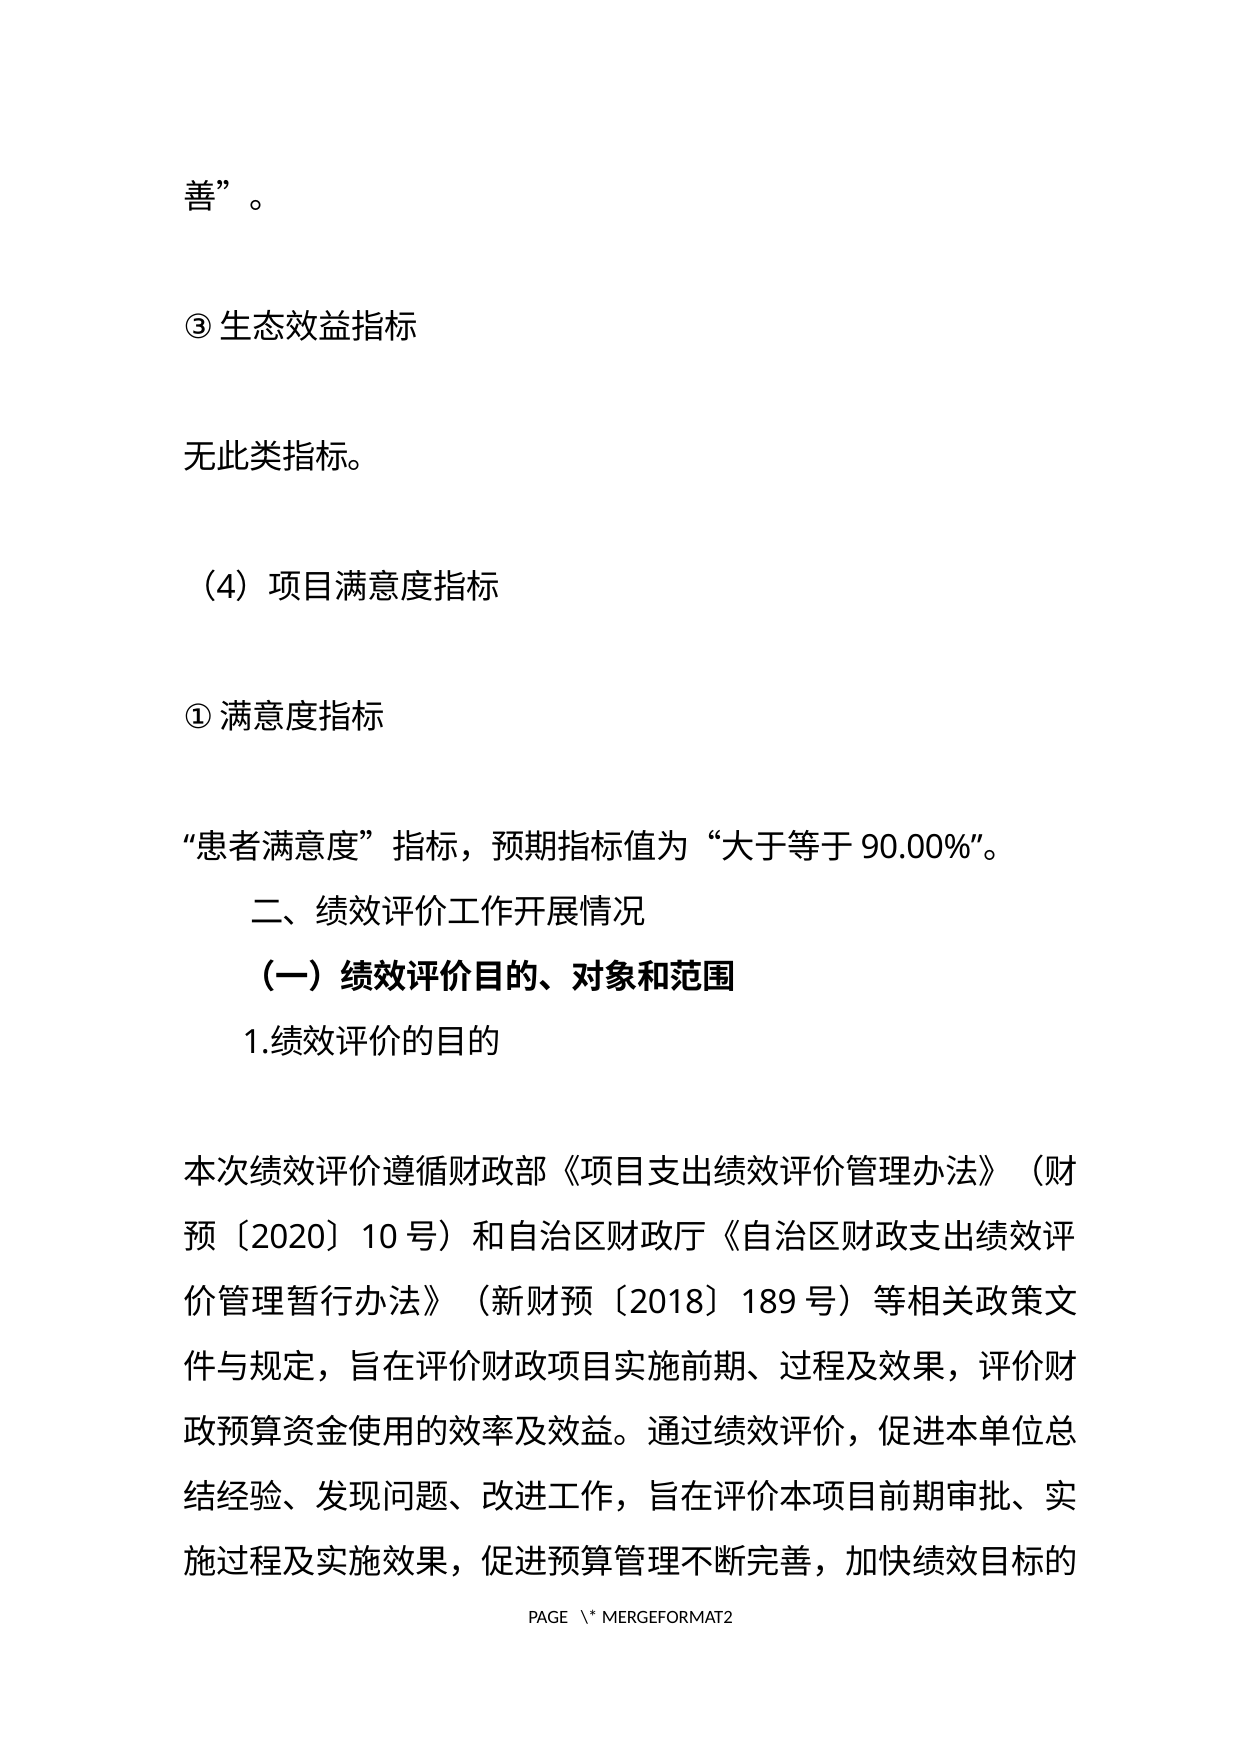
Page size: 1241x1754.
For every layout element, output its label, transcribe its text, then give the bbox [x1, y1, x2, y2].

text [183, 162, 1078, 877]
text 二、绩效评价工作开展情况 [183, 877, 1078, 942]
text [183, 1007, 1078, 1592]
text （一）绩效评价目的、对象和范围 [183, 942, 1078, 1007]
